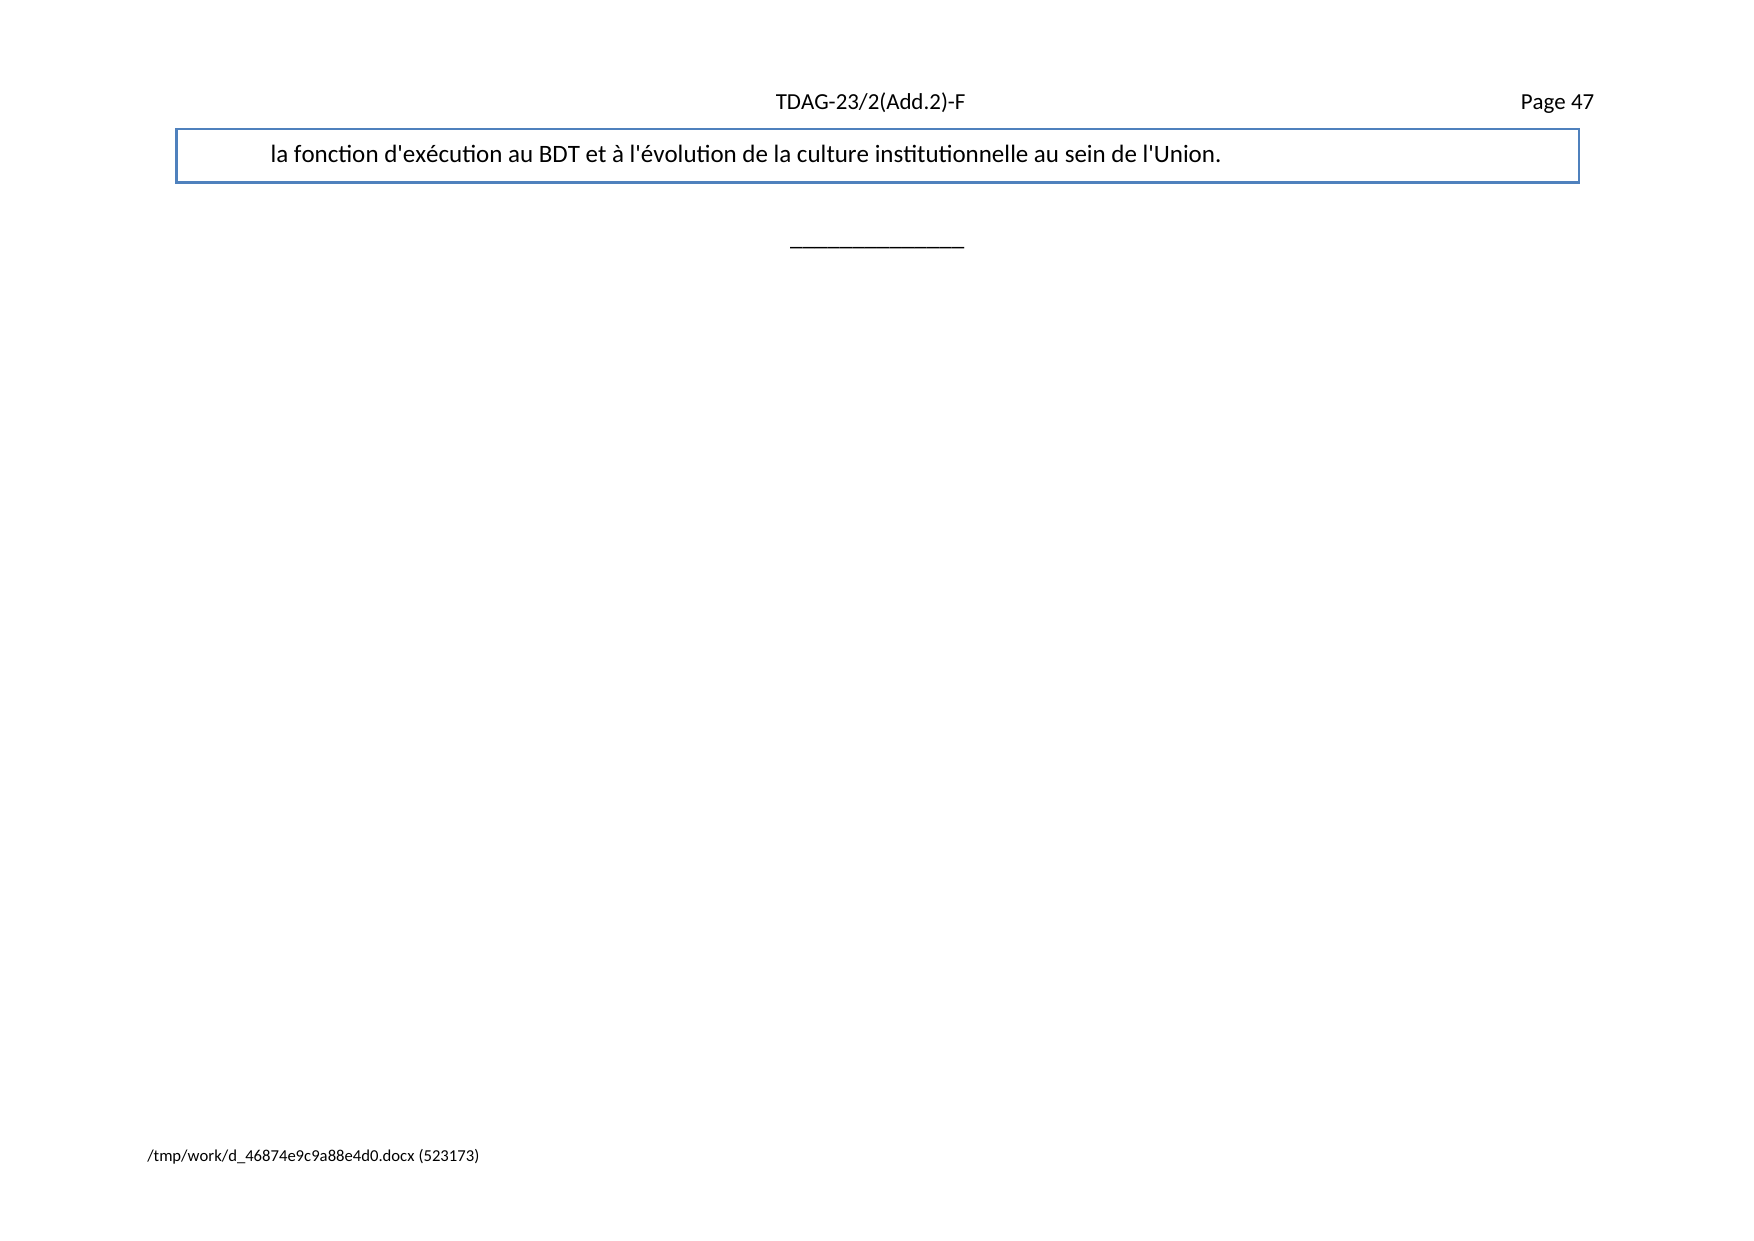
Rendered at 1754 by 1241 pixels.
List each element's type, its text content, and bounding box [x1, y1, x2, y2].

text ______________ [147, 221, 1607, 252]
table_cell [178, 130, 1578, 181]
